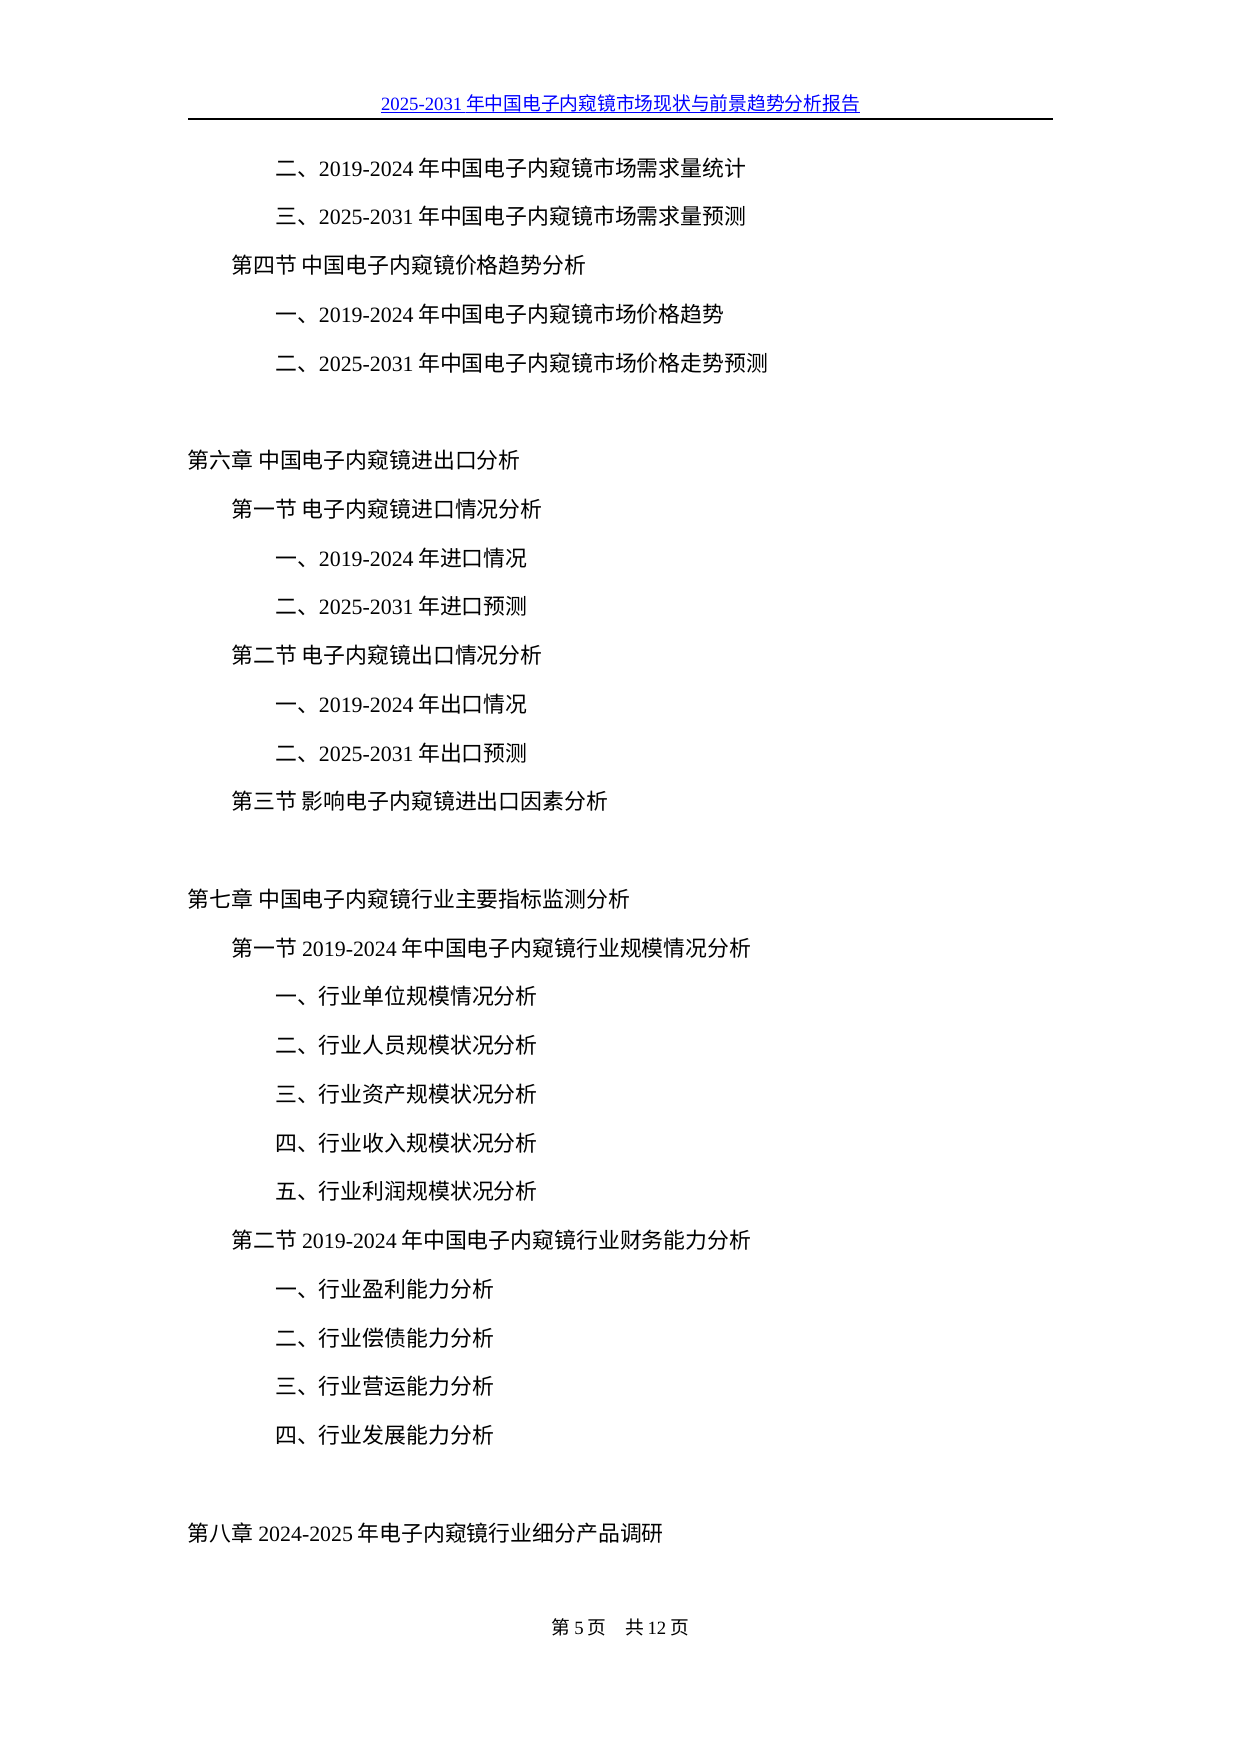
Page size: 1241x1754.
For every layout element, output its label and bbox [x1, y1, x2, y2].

text [187, 150, 1053, 1548]
